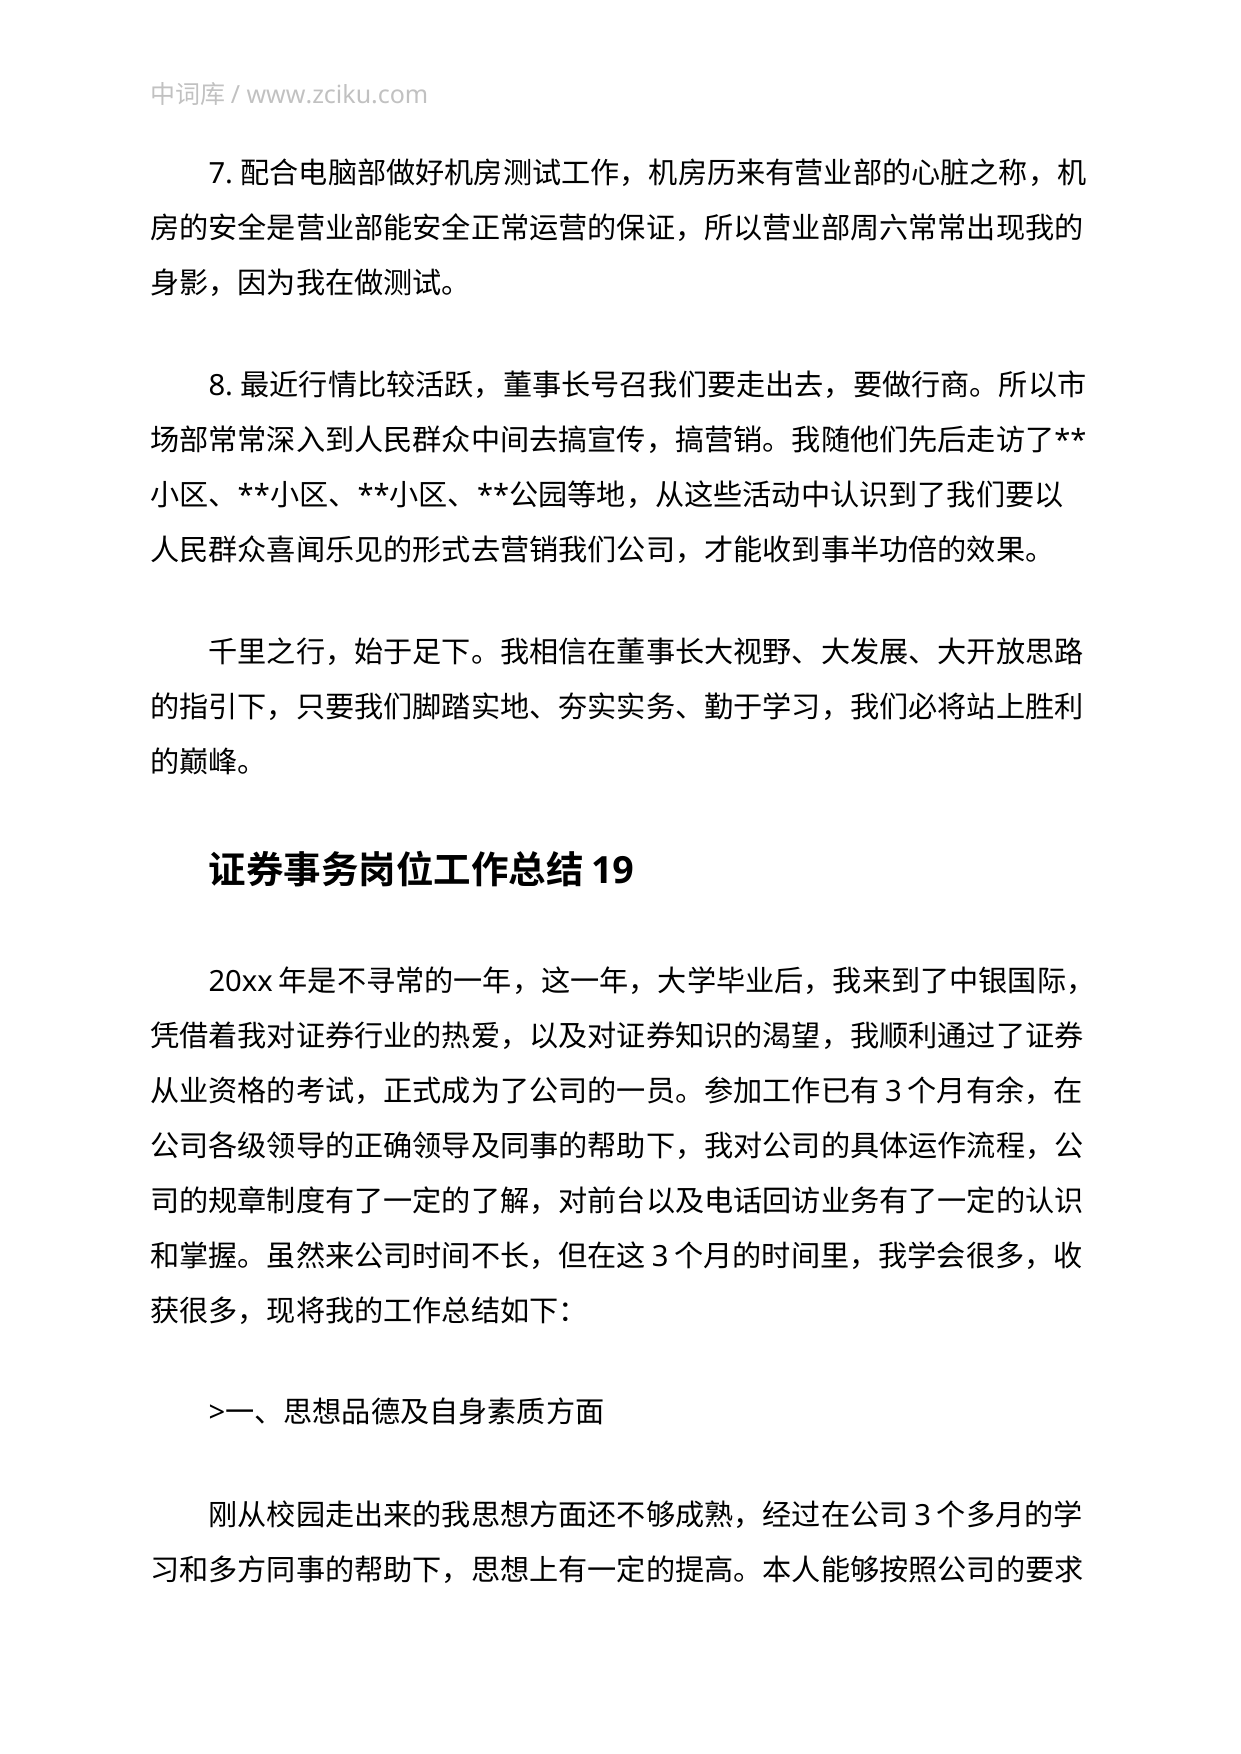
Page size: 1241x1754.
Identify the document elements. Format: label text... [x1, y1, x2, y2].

text 8. 最近行情比较活跃，董事长号召我们要走出去，要做行商。所以市场部常常深入到人民群众中间去搞宣传，搞营销。我随他们先后走访了**小区、**小区、**小区、**公园等地，从这些活动中认识到了我们要以人民群众喜闻乐见的形式去营销我们公司，才能收到事半功倍的效果。 [150, 362, 1090, 569]
text 千里之行，始于足下。我相信在董事长大视野、大发展、大开放思路的指引下，只要我们脚踏实地、夯实实务、勤于学习，我们必将站上胜利的巅峰。 [150, 628, 1090, 781]
text 20xx年是不寻常的一年，这一年，大学毕业后，我来到了中银国际，凭借着我对证券行业的热爱，以及对证券知识的渴望，我顺利通过了证券从业资格的考试，正式成为了公司的一员。参加工作已有3个月有余，在公司各级领导的正确领导及同事的帮助下，我对公司的具体运作流程，公司的规章制度有了一定的了解，对前台以及电话回访业务有了一定的认识和掌握。虽然来公司时间不长，但在这3个月的时间里，我学会很多，收获很多，现将我的工作总结如下： [150, 958, 1090, 1329]
text 证券事务岗位工作总结19 [150, 840, 1090, 894]
text >一、思想品德及自身素质方面 [150, 1389, 1090, 1431]
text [150, 1491, 1090, 1588]
text 7. 配合电脑部做好机房测试工作，机房历来有营业部的心脏之称，机房的安全是营业部能安全正常运营的保证，所以营业部周六常常出现我的身影，因为我在做测试。 [150, 150, 1090, 302]
